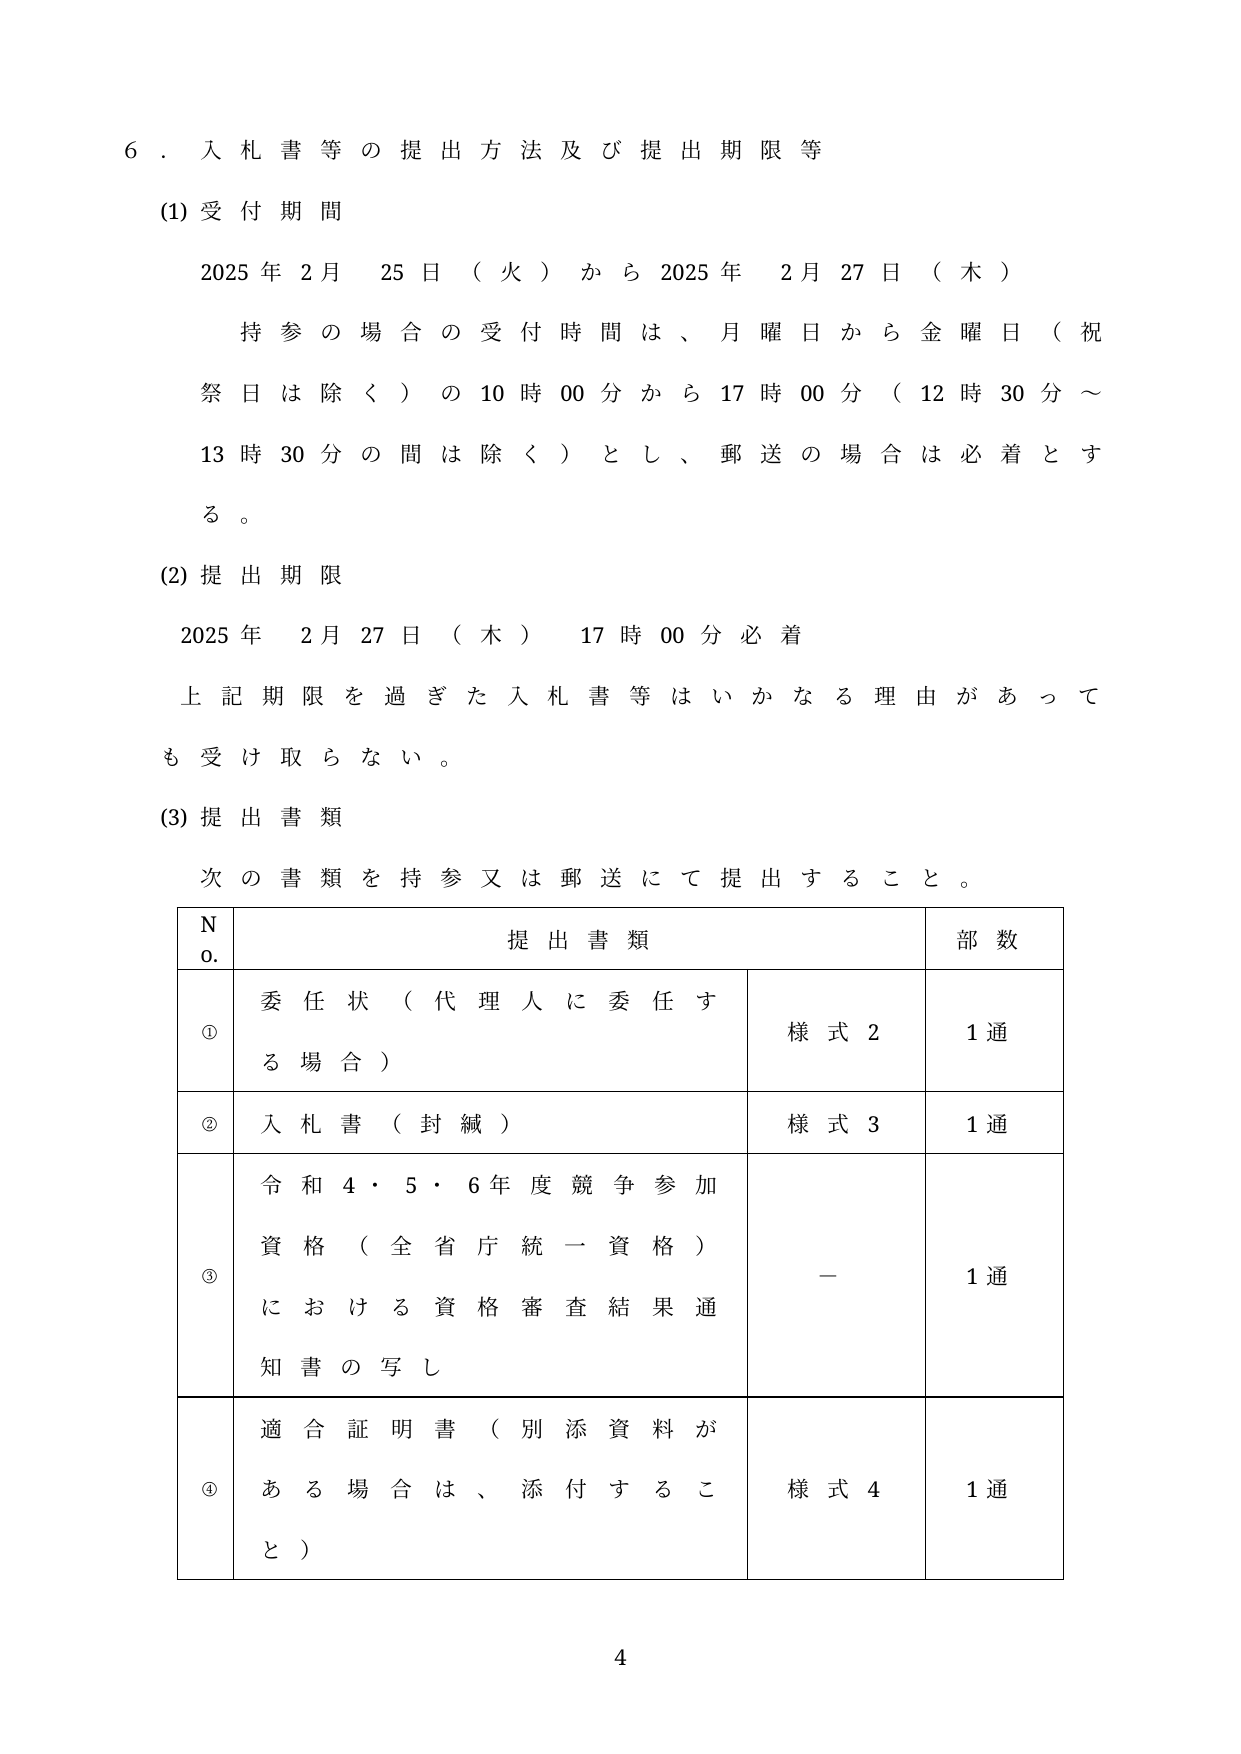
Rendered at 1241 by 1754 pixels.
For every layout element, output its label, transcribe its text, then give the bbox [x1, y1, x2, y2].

table_cell ③ [178, 1154, 233, 1396]
table_cell 令和4・5・6年度競争参加資格（全省庁統一資格）における資格審査結果通知書の写し [234, 1154, 747, 1396]
table_cell 1通 [926, 1154, 1063, 1396]
table_cell － [748, 1154, 925, 1396]
table_cell 1通 [926, 970, 1063, 1091]
text 持参の場合の受付時間は、月曜日から金曜日（祝祭日は除く）の10時00分から17時00分（12時30分～13時30分の間は除く）とし、郵送の場合は必着とする。 [140, 301, 1120, 543]
table_header 提出書類 [234, 908, 925, 969]
table_cell 様式4 [748, 1398, 925, 1579]
table_cell 様式2 [748, 970, 925, 1091]
table_cell ② [178, 1092, 233, 1153]
table_cell 1通 [926, 1092, 1063, 1153]
text 上記期限を過ぎた入札書等はいかなる理由があっても受け取らない。 [140, 665, 1120, 786]
table_cell ④ [178, 1398, 233, 1579]
table_cell 1通 [926, 1398, 1063, 1579]
table_cell 様式3 [748, 1092, 925, 1153]
table_header No. [178, 908, 233, 969]
text 2025年2月 25日（火）から2025年 2月27日（木） [120, 240, 1120, 301]
table_header 部数 [926, 908, 1063, 969]
text 2025年 2月27日（木） 17時00分必着 [140, 604, 1120, 665]
text (3) 提出書類 [120, 786, 1120, 847]
table_cell 入札書（封緘） [234, 1092, 747, 1153]
text (2) 提出期限 [140, 543, 1120, 604]
text ６．入札書等の提出方法及び提出期限等 [120, 119, 1120, 180]
table_cell 適合証明書（別添資料がある場合は、添付すること） [234, 1398, 747, 1579]
text 次の書類を持参又は郵送にて提出すること。 [160, 847, 1120, 907]
text (1) 受付期間 [120, 180, 1120, 240]
table_cell 委任状（代理人に委任する場合） [234, 970, 747, 1091]
table_cell ① [178, 970, 233, 1091]
